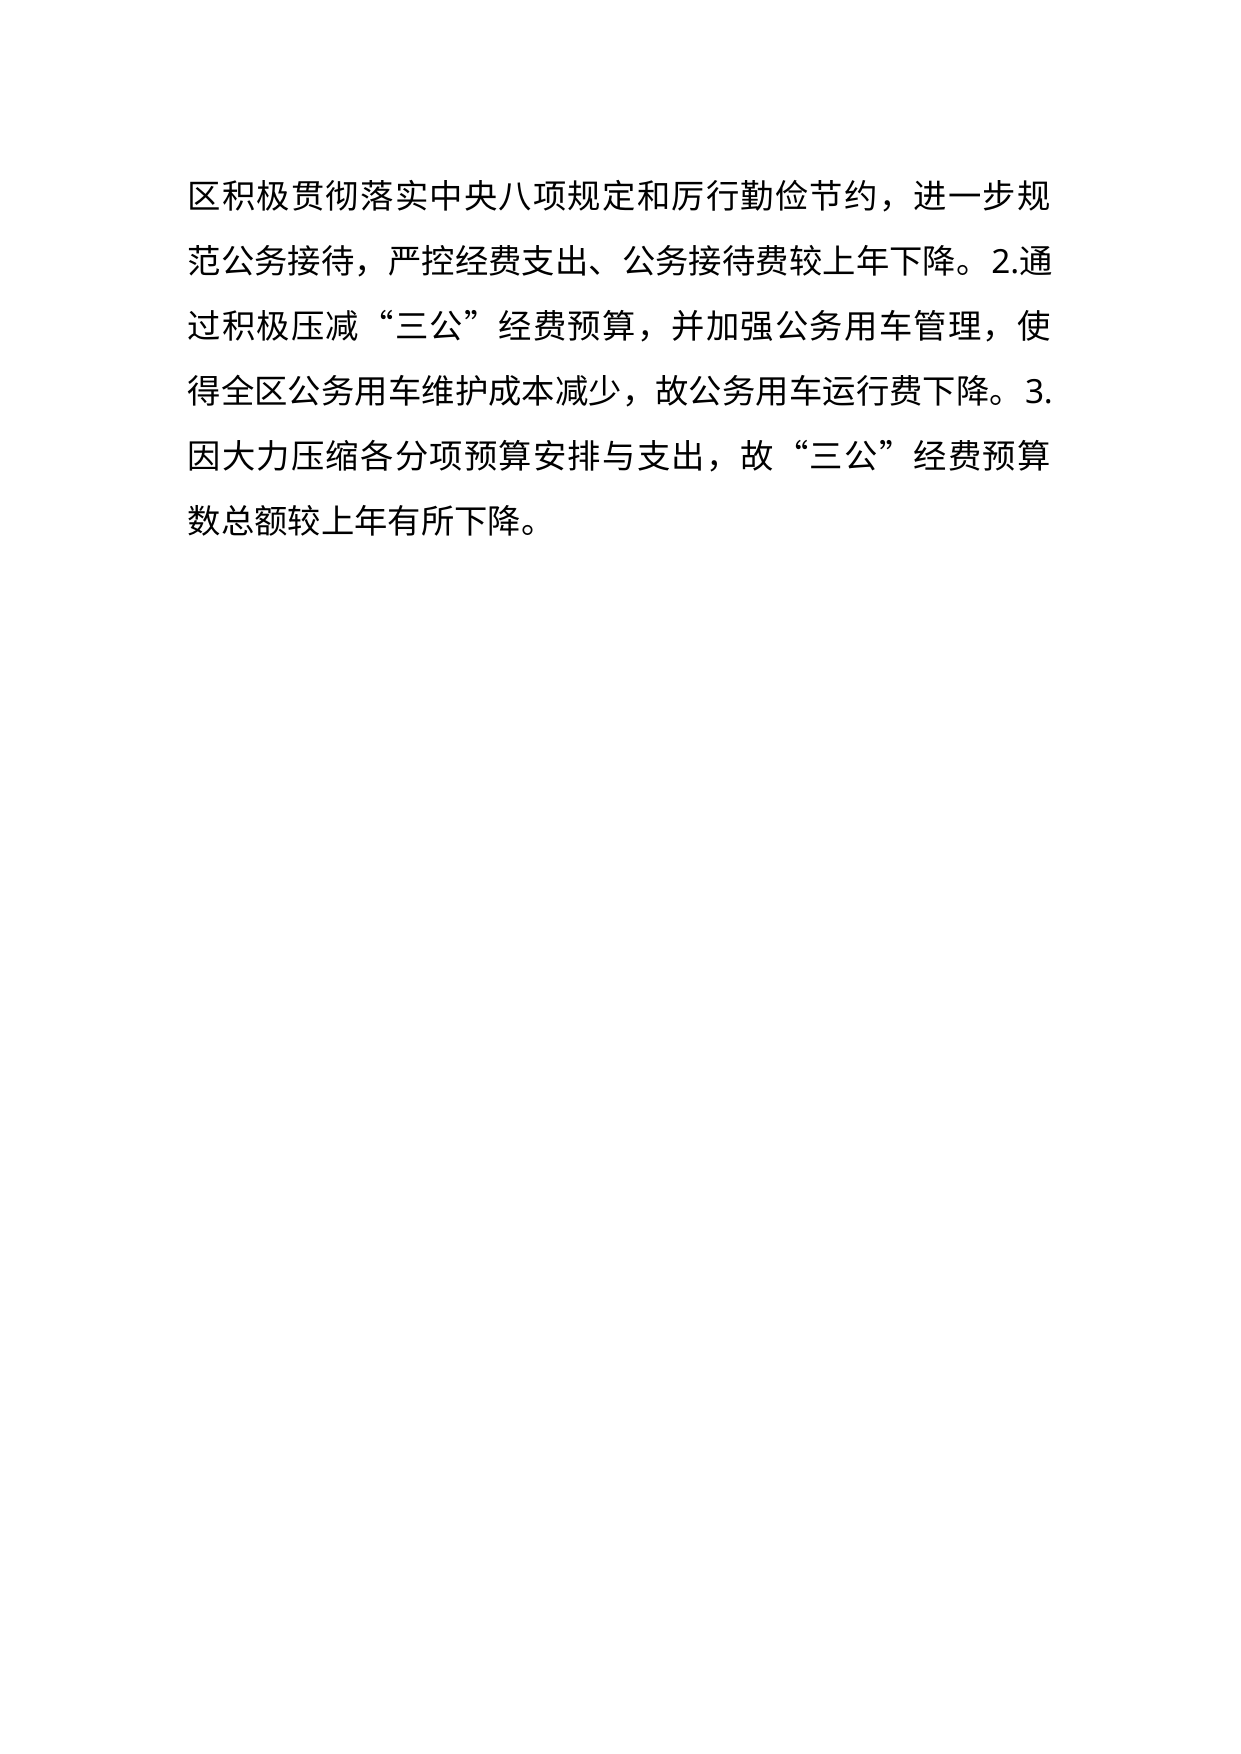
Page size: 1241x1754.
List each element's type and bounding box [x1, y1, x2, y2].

text [187, 162, 1053, 552]
